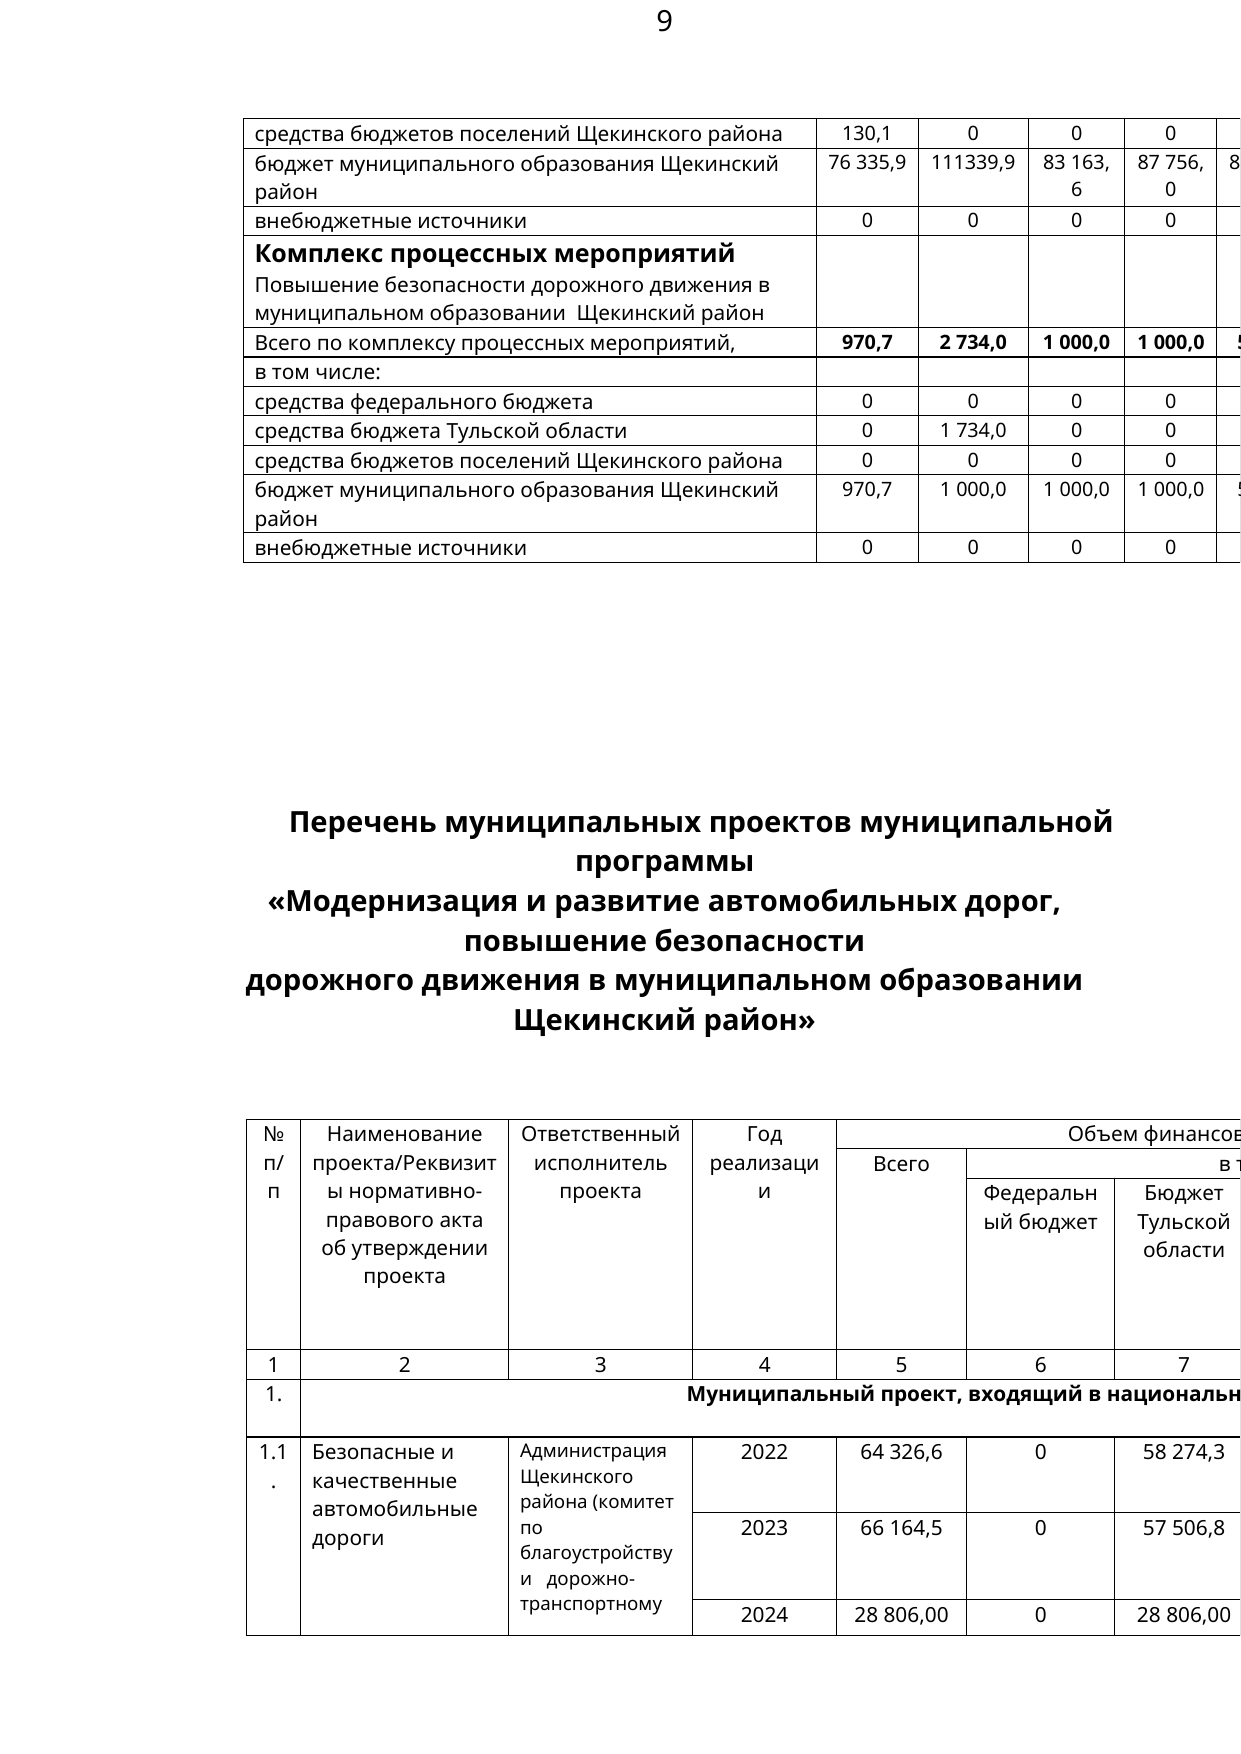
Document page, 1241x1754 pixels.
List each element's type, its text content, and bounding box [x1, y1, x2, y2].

table_cell Безопасные и качественные автомобильные дороги [301, 1438, 508, 1635]
table_cell 0 [1125, 446, 1216, 474]
table_cell 28 806,00 [837, 1600, 966, 1635]
table_cell 2 [301, 1350, 508, 1378]
table_cell средства бюджетов поселений Щекинского района [244, 119, 816, 148]
table_cell 0 [919, 207, 1028, 235]
table_cell 0 [967, 1600, 1114, 1635]
table_cell Федеральный бюджет [967, 1179, 1114, 1349]
table_cell 0 [967, 1438, 1114, 1512]
table_cell [817, 236, 918, 327]
text «Модернизация и развитие автомобильных дорог, повышение безопасности [177, 880, 1152, 960]
table_cell 5 [837, 1350, 966, 1378]
table_header Ответственный исполнитель проекта [509, 1120, 692, 1349]
table_cell 0 [1217, 416, 1240, 445]
table_cell 0 [817, 387, 918, 415]
table_cell 0 [919, 446, 1028, 474]
table_cell 76 335,9 [817, 149, 918, 206]
table_cell 57 506,8 [1115, 1513, 1240, 1599]
table_header Объем финансового обеспечения (тыс. руб.) [837, 1120, 1240, 1148]
table_cell [1217, 236, 1240, 327]
table_cell Комплекс процессных мероприятий Повышение безопасности дорожного движения в муниципальном образовании Щекинский район [244, 236, 816, 327]
table_header № п/п [247, 1120, 300, 1349]
table_cell 0 [817, 533, 918, 562]
table_cell 58 274,3 [1115, 1438, 1240, 1512]
table_cell [1125, 236, 1216, 327]
table_cell 0 [817, 446, 918, 474]
table_cell 2022 [693, 1438, 836, 1512]
table_cell 0 [817, 207, 918, 235]
table_header Наименование проекта/Реквизиты нормативно-правового акта об утверждении проекта [301, 1120, 508, 1349]
table_cell 1 000,0 [919, 475, 1028, 532]
table_cell 0 [1029, 207, 1124, 235]
text дорожного движения в муниципальном образовании Щекинский район» [177, 960, 1152, 1039]
table_cell средства бюджетов поселений Щекинского района [244, 446, 816, 474]
table_cell 0 [1029, 416, 1124, 445]
table_cell 0 [1125, 416, 1216, 445]
table_cell [919, 236, 1028, 327]
table_cell 2 734,0 [919, 328, 1028, 356]
table_cell 1 734,0 [919, 416, 1028, 445]
table_cell [817, 358, 918, 386]
table_header Год реализации [693, 1120, 836, 1349]
table_cell в том числе: [244, 358, 816, 386]
table_cell [1029, 236, 1124, 327]
table_cell 1 [247, 1350, 300, 1378]
table_cell 3 [509, 1350, 692, 1378]
table_cell бюджет муниципального образования Щекинский район [244, 475, 816, 532]
table_cell 0 [1125, 533, 1216, 562]
table_cell 0 [1125, 207, 1216, 235]
table_cell 970,7 [817, 328, 918, 356]
text Перечень муниципальных проектов муниципальной программы [177, 801, 1152, 880]
table_cell 4 [693, 1350, 836, 1378]
table_cell 0 [1125, 119, 1216, 148]
table_cell 1 000,0 [1029, 475, 1124, 532]
table_cell 0 [919, 119, 1028, 148]
table_cell 970,7 [817, 475, 918, 532]
table_cell [1029, 358, 1124, 386]
table_cell 6 [967, 1350, 1114, 1378]
table_cell 1 000,0 [1125, 475, 1216, 532]
table_cell 28 806,00 [1115, 1600, 1240, 1635]
table_cell 2023 [693, 1513, 836, 1599]
table_cell Всего по комплексу процессных мероприятий, [244, 328, 816, 356]
table_cell Администрация Щекинского района (комитет по благоустройству и дорожно-транспортному хозяйству администрации Щекинского района [509, 1438, 692, 1635]
table_cell 1. [247, 1380, 300, 1436]
table_cell 7 [1115, 1350, 1240, 1378]
table_cell 0 [1029, 533, 1124, 562]
table_cell 0 [1217, 533, 1240, 562]
table_cell бюджет муниципального образования Щекинский район [244, 149, 816, 206]
table_cell 130,1 [817, 119, 918, 148]
table_cell в том числе по источникам: [967, 1149, 1240, 1177]
table_cell Муниципальный проект, входящий в национальные проекты [301, 1380, 1240, 1436]
table_cell 0 [967, 1513, 1114, 1599]
table_cell 83 163,6 [1029, 149, 1124, 206]
table_cell внебюджетные источники [244, 207, 816, 235]
table_cell 0 [1217, 446, 1240, 474]
table_cell 578,8 [1217, 328, 1240, 356]
table_cell 0 [1217, 119, 1240, 148]
table_cell 0 [1217, 387, 1240, 415]
table_cell 0 [817, 416, 918, 445]
table_cell Бюджет Тульской области [1115, 1179, 1240, 1349]
table_cell внебюджетные источники [244, 533, 816, 562]
table_cell 0 [1217, 207, 1240, 235]
table_cell средства федерального бюджета [244, 387, 816, 415]
table_cell 80 591,6 [1217, 149, 1240, 206]
table_cell 1 000,0 [1029, 328, 1124, 356]
table_cell средства бюджета Тульской области [244, 416, 816, 445]
table_cell 578,8 [1217, 475, 1240, 532]
table_cell 64 326,6 [837, 1438, 966, 1512]
table_cell 0 [1029, 387, 1124, 415]
table_cell 0 [1125, 387, 1216, 415]
table_cell [1125, 358, 1216, 386]
table_cell [1217, 358, 1240, 386]
table_cell 66 164,5 [837, 1513, 966, 1599]
table_cell 0 [1029, 446, 1124, 474]
table_cell 0 [919, 533, 1028, 562]
table_cell [919, 358, 1028, 386]
table_cell 0 [1029, 119, 1124, 148]
table_cell Всего [837, 1149, 966, 1349]
table_cell 0 [919, 387, 1028, 415]
table_cell 1 000,0 [1125, 328, 1216, 356]
table_cell 1.1. [247, 1438, 300, 1635]
table_cell 111339,9 [919, 149, 1028, 206]
table_cell 2024 [693, 1600, 836, 1635]
table_cell 87 756,0 [1125, 149, 1216, 206]
